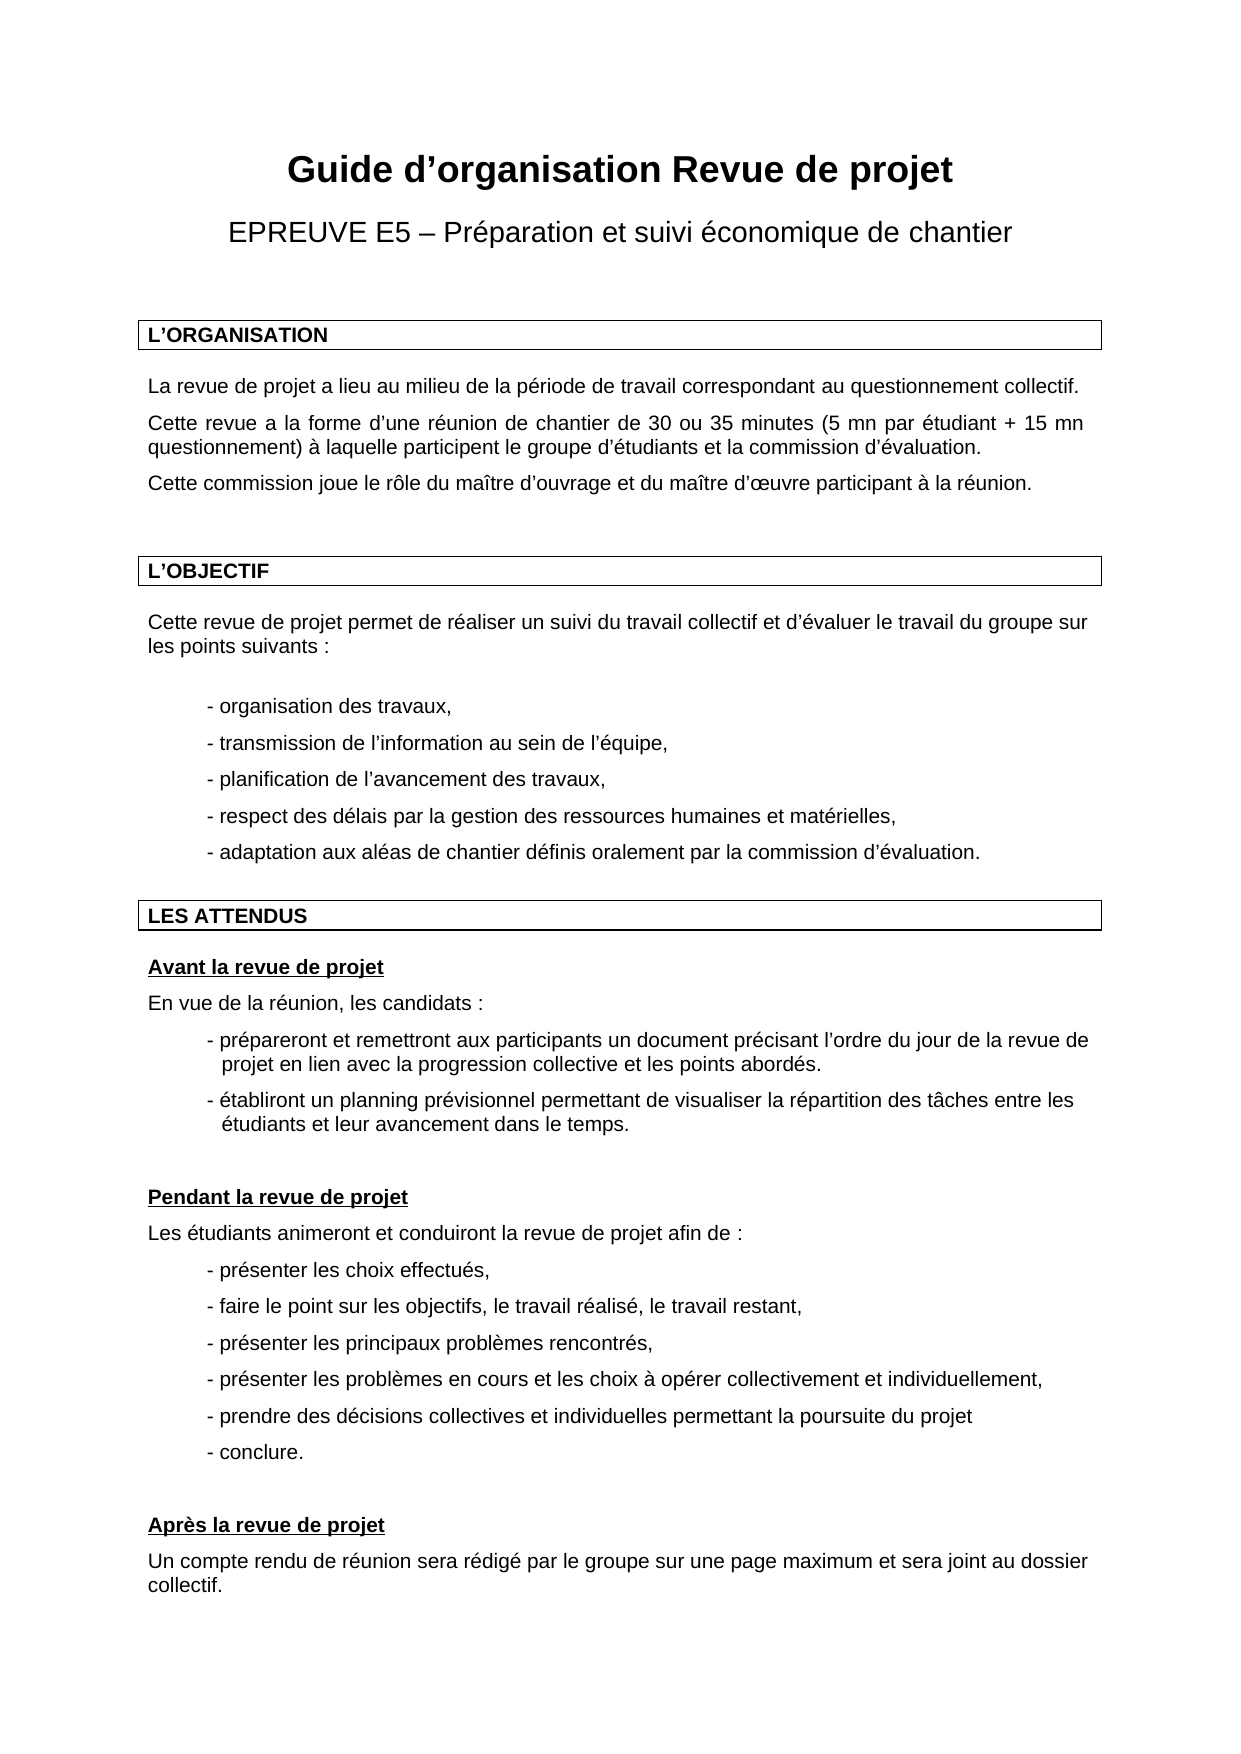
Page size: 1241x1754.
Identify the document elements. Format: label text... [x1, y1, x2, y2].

text Après la revue de projet [148, 1513, 1093, 1537]
text Les étudiants animeront et conduiront la revue de projet afin de : [148, 1221, 1093, 1245]
text EPREUVE E5 – Préparation et suivi économique de chantier [148, 215, 1093, 248]
text - établiront un planning prévisionnel permettant de visualiser la répartition des tâches entre les étudiants et leur avancement dans le temps. [207, 1088, 1093, 1136]
text - présenter les choix effectués, [207, 1258, 1093, 1282]
text - faire le point sur les objectifs, le travail réalisé, le travail restant, [207, 1294, 1093, 1318]
text Avant la revue de projet [148, 954, 1093, 978]
text - prendre des décisions collectives et individuelles permettant la poursuite du projet [207, 1403, 1093, 1427]
text En vue de la réunion, les candidats : [148, 991, 1093, 1015]
text LES ATTENDUS [139, 901, 1101, 929]
text Guide d’organisation Revue de projet [148, 148, 1093, 191]
text Un compte rendu de réunion sera rédigé par le groupe sur une page maximum et sera joint au dossier collectif. [148, 1549, 1093, 1597]
text L’OBJECTIF [139, 557, 1101, 585]
text L’ORGANISATION [139, 321, 1101, 349]
text - présenter les problèmes en cours et les choix à opérer collectivement et individuellement, [207, 1367, 1093, 1391]
text Cette revue de projet permet de réaliser un suivi du travail collectif et d’évaluer le travail du groupe sur les points suivants : [148, 610, 1093, 658]
text - adaptation aux aléas de chantier définis oralement par la commission d’évaluation. [207, 840, 1093, 864]
text - respect des délais par la gestion des ressources humaines et matérielles, [207, 803, 1093, 827]
text La revue de projet a lieu au milieu de la période de travail correspondant au questionnement collectif. [148, 374, 1086, 398]
text - prépareront et remettront aux participants un document précisant l’ordre du jour de la revue de projet en lien avec la progression collective et les points abordés. [207, 1027, 1093, 1075]
text - planification de l’avancement des travaux, [207, 767, 1093, 791]
text Pendant la revue de projet [148, 1185, 1093, 1209]
text - conclure. [207, 1440, 1093, 1464]
text - organisation des travaux, [207, 694, 1093, 718]
text - présenter les principaux problèmes rencontrés, [207, 1331, 1093, 1354]
text Cette commission joue le rôle du maître d’ouvrage et du maître d’œuvre participant à la réunion. [148, 471, 1086, 495]
text Cette revue a la forme d’une réunion de chantier de 30 ou 35 minutes (5 mn par étudiant + 15 mn questionnement) à laquelle participent le groupe d’étudiants et la commission d’évaluation. [148, 411, 1086, 459]
text - transmission de l’information au sein de l’équipe, [207, 731, 1093, 754]
